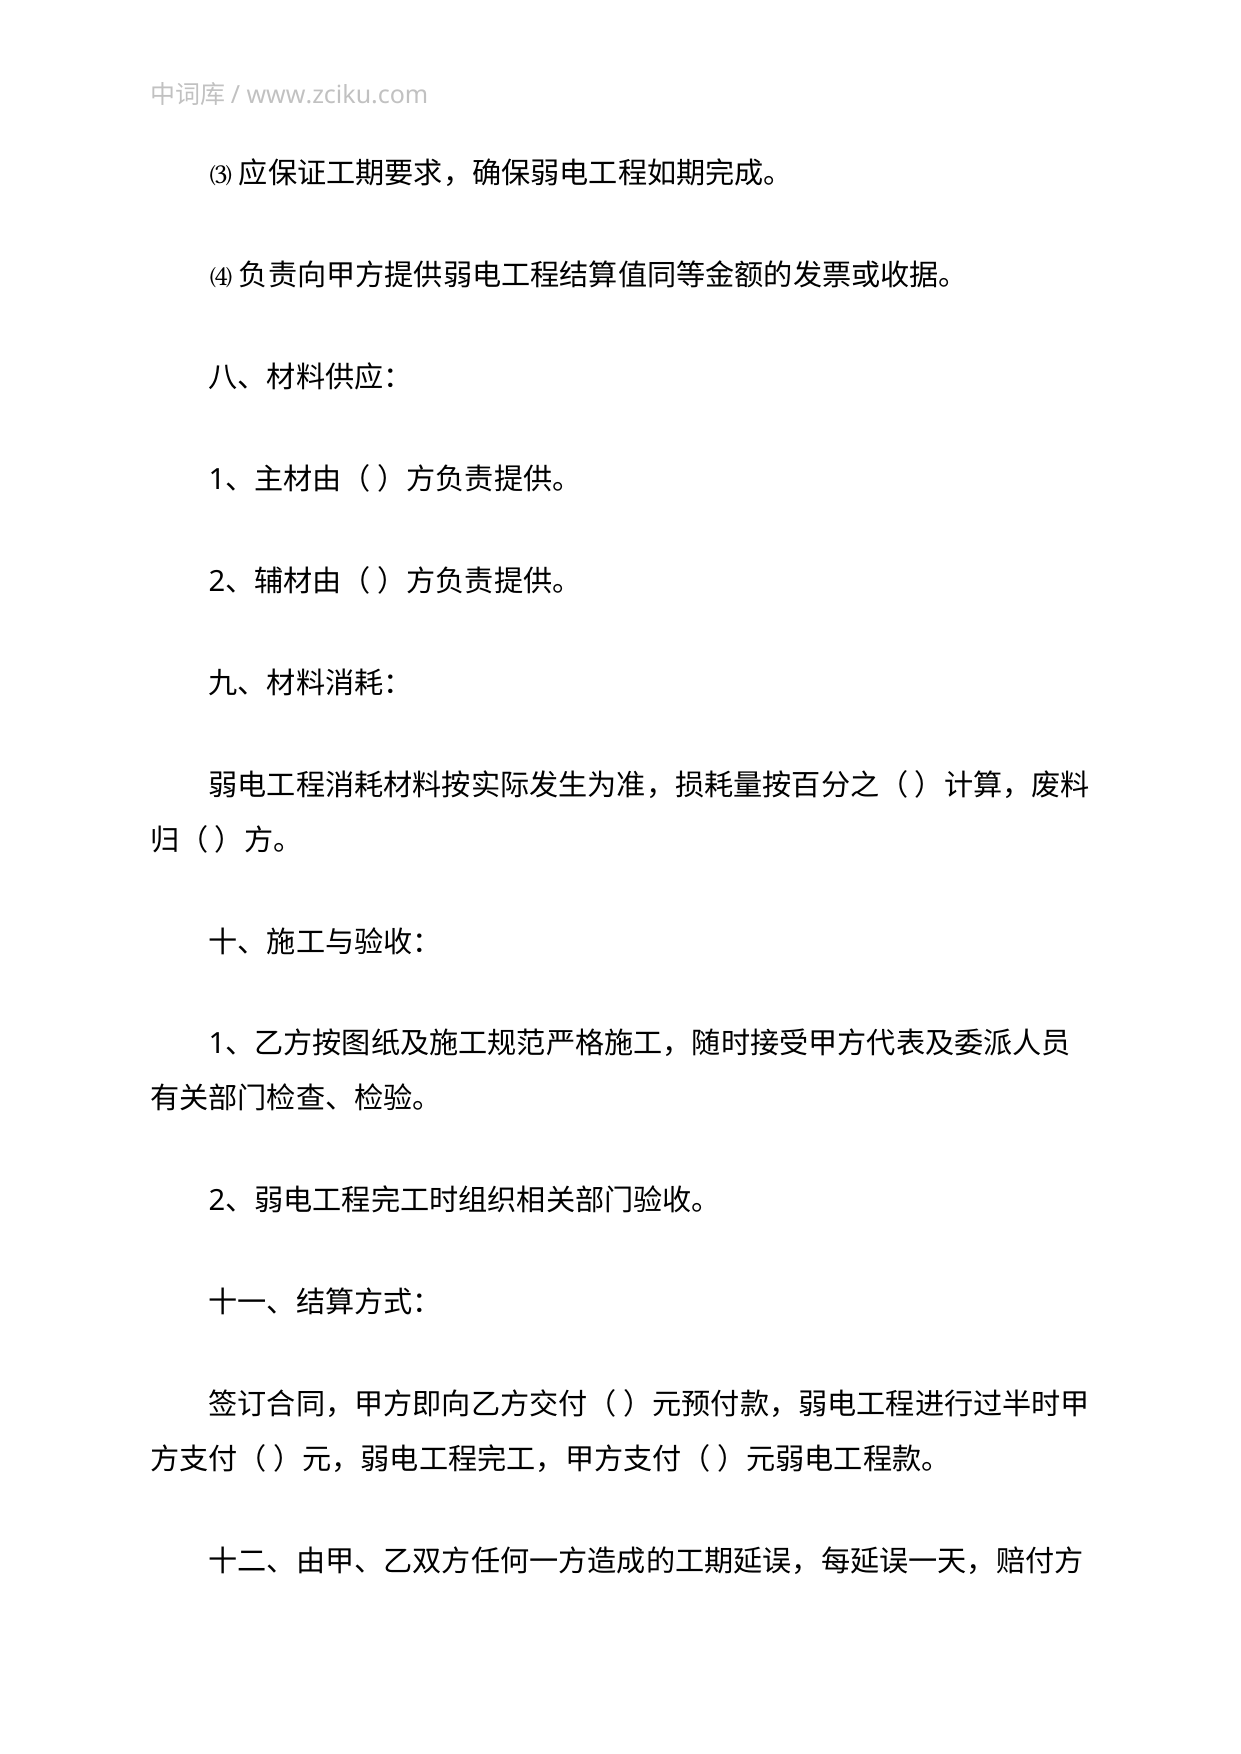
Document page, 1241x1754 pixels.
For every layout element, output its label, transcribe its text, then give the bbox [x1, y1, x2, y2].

text 2、辅材由（ ）方负责提供。 [150, 558, 1090, 600]
text ⑶应保证工期要求，确保弱电工程如期完成。 [150, 150, 1090, 192]
text 九、材料消耗： [150, 660, 1090, 702]
text 十一、结算方式： [150, 1279, 1090, 1321]
text 1、乙方按图纸及施工规范严格施工，随时接受甲方代表及委派人员有关部门检查、检验。 [150, 1020, 1090, 1117]
text ⑷负责向甲方提供弱电工程结算值同等金额的发票或收据。 [150, 252, 1090, 294]
text 签订合同，甲方即向乙方交付（ ）元预付款，弱电工程进行过半时甲方支付（ ）元，弱电工程完工，甲方支付（ ）元弱电工程款。 [150, 1380, 1090, 1478]
text 2、弱电工程完工时组织相关部门验收。 [150, 1177, 1090, 1219]
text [150, 1537, 1090, 1579]
text 弱电工程消耗材料按实际发生为准，损耗量按百分之（ ）计算，废料归（ ）方。 [150, 761, 1090, 859]
text 八、材料供应： [150, 354, 1090, 396]
text 1、主材由（ ）方负责提供。 [150, 456, 1090, 498]
text 十、施工与验收： [150, 918, 1090, 960]
